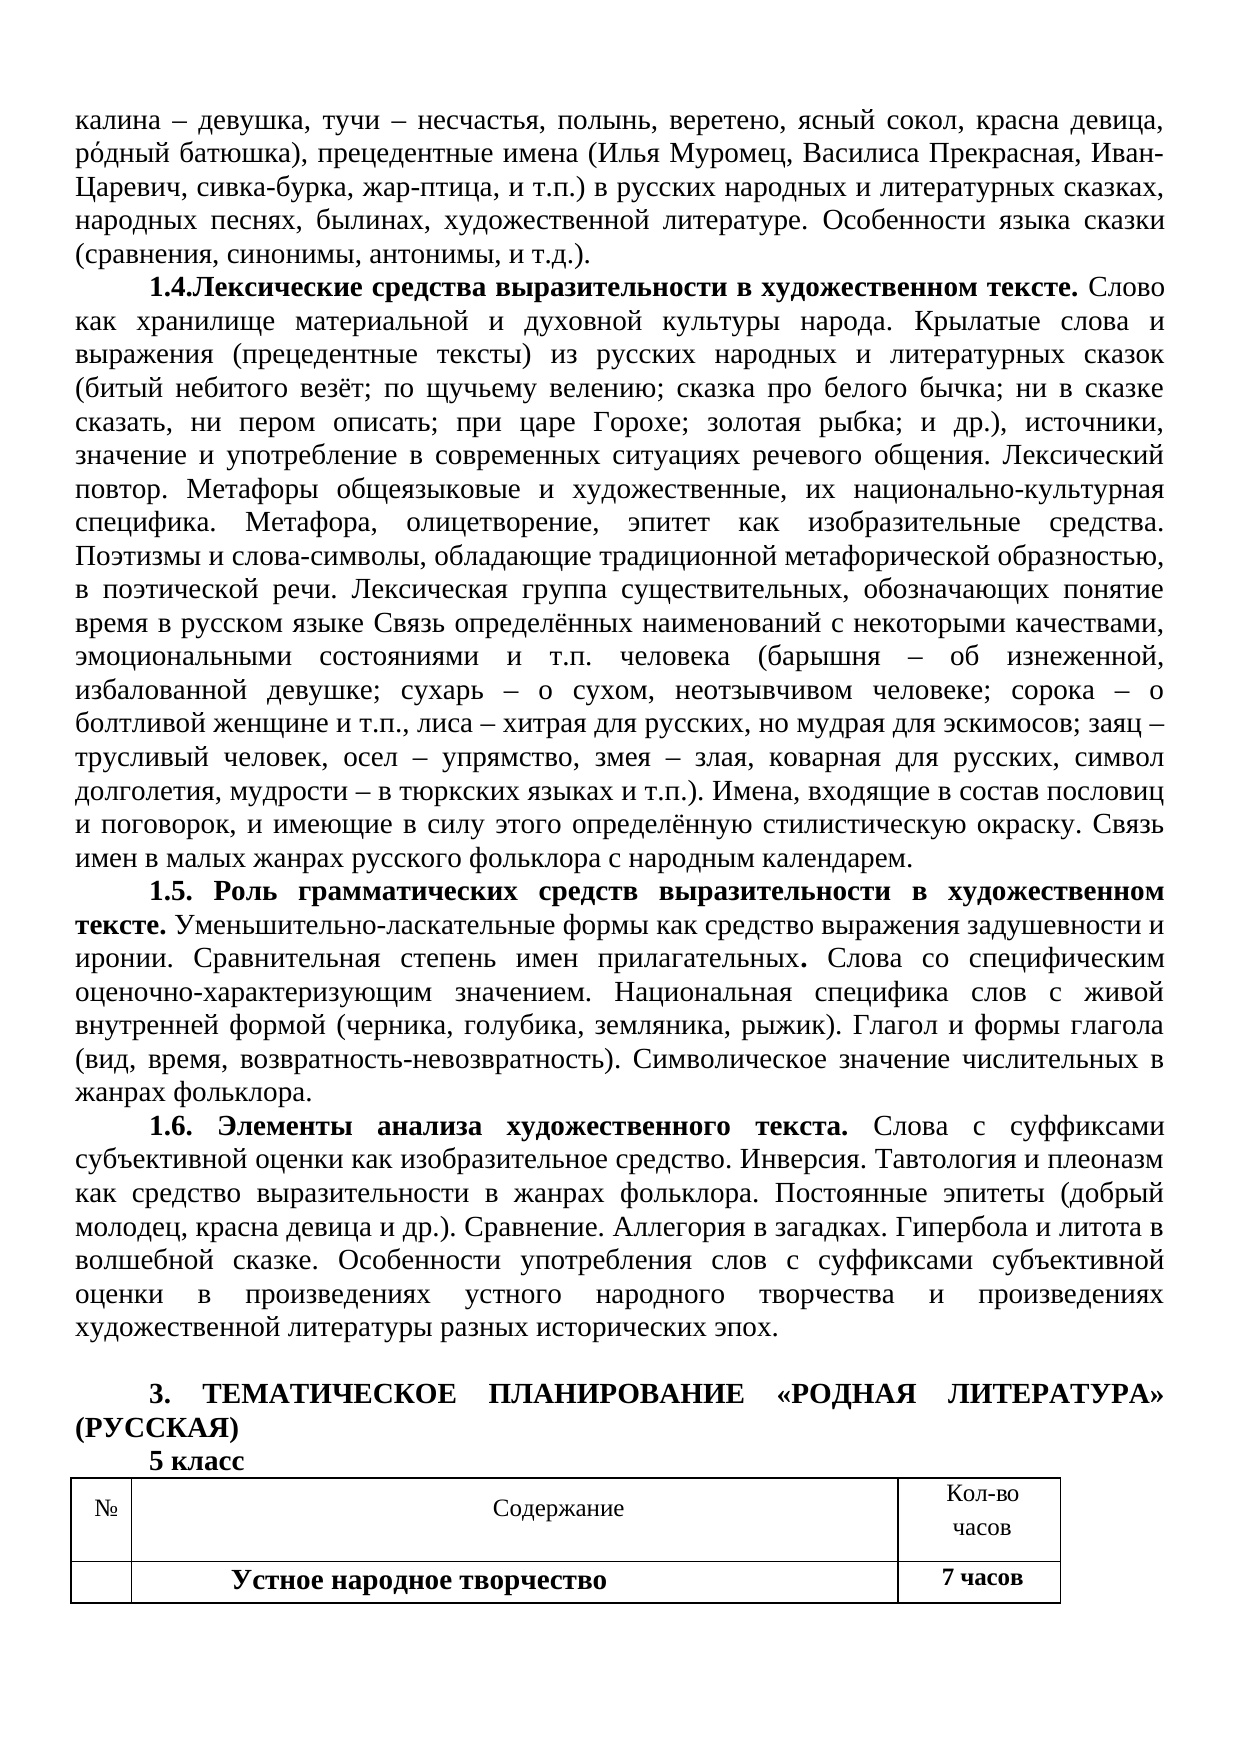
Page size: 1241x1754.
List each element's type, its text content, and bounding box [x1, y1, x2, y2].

table_header Кол-во часов [899, 1479, 1060, 1561]
table_cell 7 часов [899, 1562, 1060, 1602]
table_cell Устное народное творчество [132, 1562, 897, 1602]
table_header Содержание [132, 1479, 897, 1561]
text 1.4.Лексические средства выразительности в художественном тексте. Слово как хранилище материальной и духовной культуры народа. Крылатые слова и выражения (прецедентные тексты) из русских народных и литературных сказок (битый небитого везёт; по щучьему велению; сказка про белого бычка; ни в сказке сказать, ни пером описать; при царе Горохе; золотая рыбка; и др.), источники, значение и употребление в современных ситуациях речевого общения. Лексический повтор. Метафоры общеязыковые и художественные, их национально-культурная специфика. Метафора, олицетворение, эпитет как изобразительные средства. Поэтизмы и слова-символы, обладающие традиционной метафорической образностью, в поэтической речи. Лексическая группа существительных, обозначающих понятие время в русском языке Связь определённых наименований с некоторыми качествами, эмоциональными состояниями и т.п. человека (барышня – об изнеженной, избалованной девушке; сухарь – о сухом, неотзывчивом человеке; сорока – о болтливой женщине и т.п., лиса – хитрая для русских, но мудрая для эскимосов; заяц – трусливый человек, осел – упрямство, змея – злая, коварная для русских, символ долголетия, мудрости – в тюркских языках и т.п.). Имена, входящие в состав пословиц и поговорок, и имеющие в силу этого определённую стилистическую окраску. Связь имен в малых жанрах русского фольклора с народным календарем. [75, 269, 1165, 873]
text 5 класс [75, 1443, 1165, 1477]
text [75, 102, 1165, 269]
text 3. ТЕМАТИЧЕСКОЕ ПЛАНИРОВАНИЕ «РОДНАЯ ЛИТЕРАТУРА» (РУССКАЯ) [75, 1376, 1165, 1443]
table_header № [72, 1479, 131, 1561]
text 1.6. Элементы анализа художественного текста. Слова с суффиксами субъективной оценки как изобразительное средство. Инверсия. Тавтология и плеоназм как средство выразительности в жанрах фольклора. Постоянные эпитеты (добрый молодец, красна девица и др.). Сравнение. Аллегория в загадках. Гипербола и литота в волшебной сказке. Особенности употребления слов с суффиксами субъективной оценки в произведениях устного народного творчества и произведениях художественной литературы разных исторических эпох. [75, 1108, 1165, 1343]
table_cell [72, 1562, 131, 1602]
text 1.5. Роль грамматических средств выразительности в художественном тексте. Уменьшительно-ласкательные формы как средство выражения задушевности и иронии. Сравнительная степень имен прилагательных. Слова со специфическим оценочно-характеризующим значением. Национальная специфика слов с живой внутренней формой (черника, голубика, земляника, рыжик). Глагол и формы глагола (вид, время, возвратность-невозвратность). Символическое значение числительных в жанрах фольклора. [75, 873, 1165, 1108]
